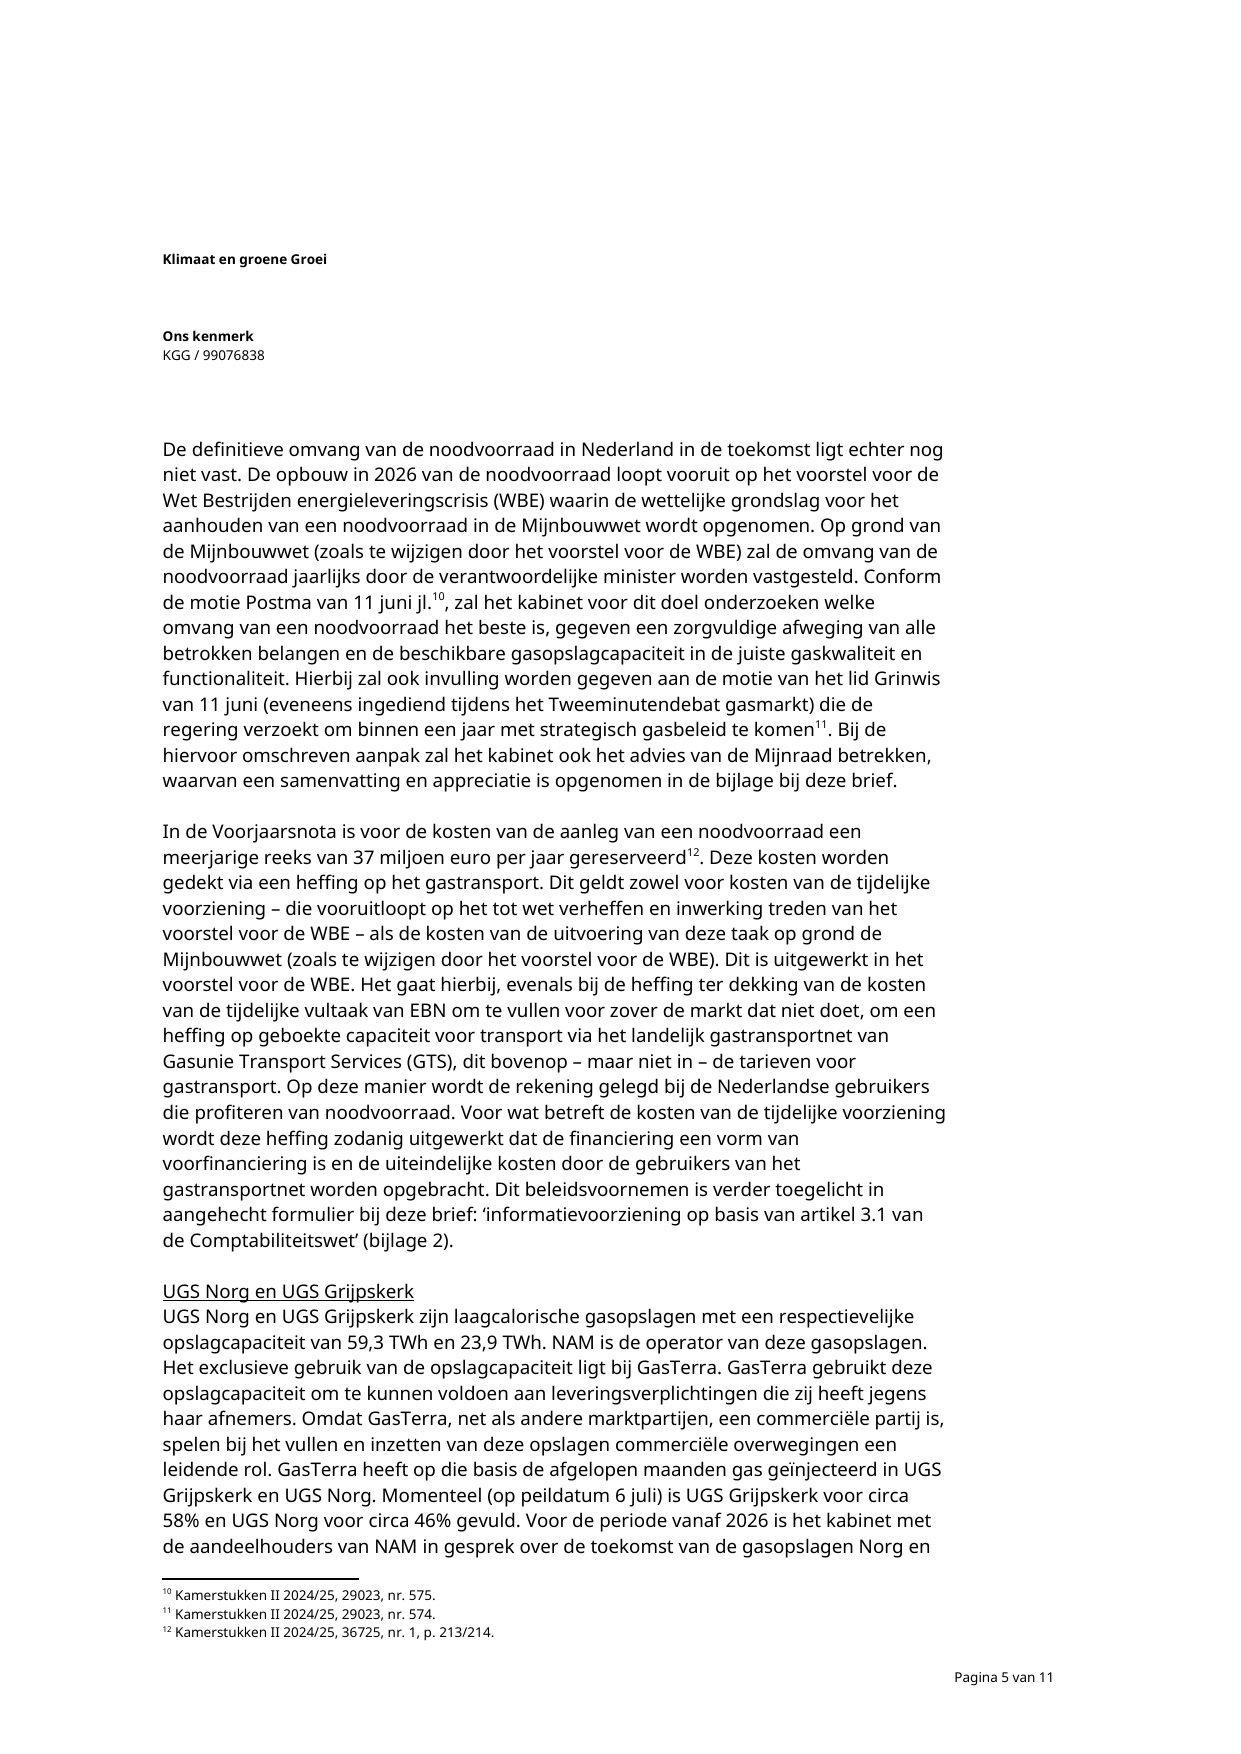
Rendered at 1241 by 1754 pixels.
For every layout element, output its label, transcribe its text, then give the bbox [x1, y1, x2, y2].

text UGS Norg en UGS Grijpskerk [162, 1278, 947, 1303]
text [162, 1303, 947, 1559]
text De definitieve omvang van de noodvoorraad in Nederland in de toekomst ligt echter nog niet vast. De opbouw in 2026 van de noodvoorraad loopt vooruit op het voorstel voor de Wet Bestrijden energieleveringscrisis (WBE) waarin de wettelijke grondslag voor het aanhouden van een noodvoorraad in de Mijnbouwwet wordt opgenomen. Op grond van de Mijnbouwwet (zoals te wijzigen door het voorstel voor de WBE) zal de omvang van de noodvoorraad jaarlijks door de verantwoordelijke minister worden vastgesteld. Conform de motie Postma van 11 juni jl., zal het kabinet voor dit doel onderzoeken welke omvang van een noodvoorraad het beste is, gegeven een zorgvuldige afweging van alle betrokken belangen en de beschikbare gasopslagcapaciteit in de juiste gaskwaliteit en functionaliteit. Hierbij zal ook invulling worden gegeven aan de motie van het lid Grinwis van 11 juni (eveneens ingediend tijdens het Tweeminutendebat gasmarkt) die de regering verzoekt om binnen een jaar met strategisch gasbeleid te komen. Bij de hiervoor omschreven aanpak zal het kabinet ook het advies van de Mijnraad betrekken, waarvan een samenvatting en appreciatie is opgenomen in de bijlage bij deze brief. [162, 436, 947, 793]
text In de Voorjaarsnota is voor de kosten van de aanleg van een noodvoorraad een meerjarige reeks van 37 miljoen euro per jaar gereserveerd. Deze kosten worden gedekt via een heffing op het gastransport. Dit geldt zowel voor kosten van de tijdelijke voorziening – die vooruitloopt op het tot wet verheffen en inwerking treden van het voorstel voor de WBE – als de kosten van de uitvoering van deze taak op grond de Mijnbouwwet (zoals te wijzigen door het voorstel voor de WBE). Dit is uitgewerkt in het voorstel voor de WBE. Het gaat hierbij, evenals bij de heffing ter dekking van de kosten van de tijdelijke vultaak van EBN om te vullen voor zover de markt dat niet doet, om een heffing op geboekte capaciteit voor transport via het landelijk gastransportnet van Gasunie Transport Services (GTS), dit bovenop – maar niet in – de tarieven voor gastransport. Op deze manier wordt de rekening gelegd bij de Nederlandse gebruikers die profiteren van noodvoorraad. Voor wat betreft de kosten van de tijdelijke voorziening wordt deze heffing zodanig uitgewerkt dat de financiering een vorm van voorfinanciering is en de uiteindelijke kosten door de gebruikers van het gastransportnet worden opgebracht. Dit beleidsvoornemen is verder toegelicht in aangehecht formulier bij deze brief: ‘informatievoorziening op basis van artikel 3.1 van de Comptabiliteitswet’ (bijlage 2). [162, 819, 947, 1252]
